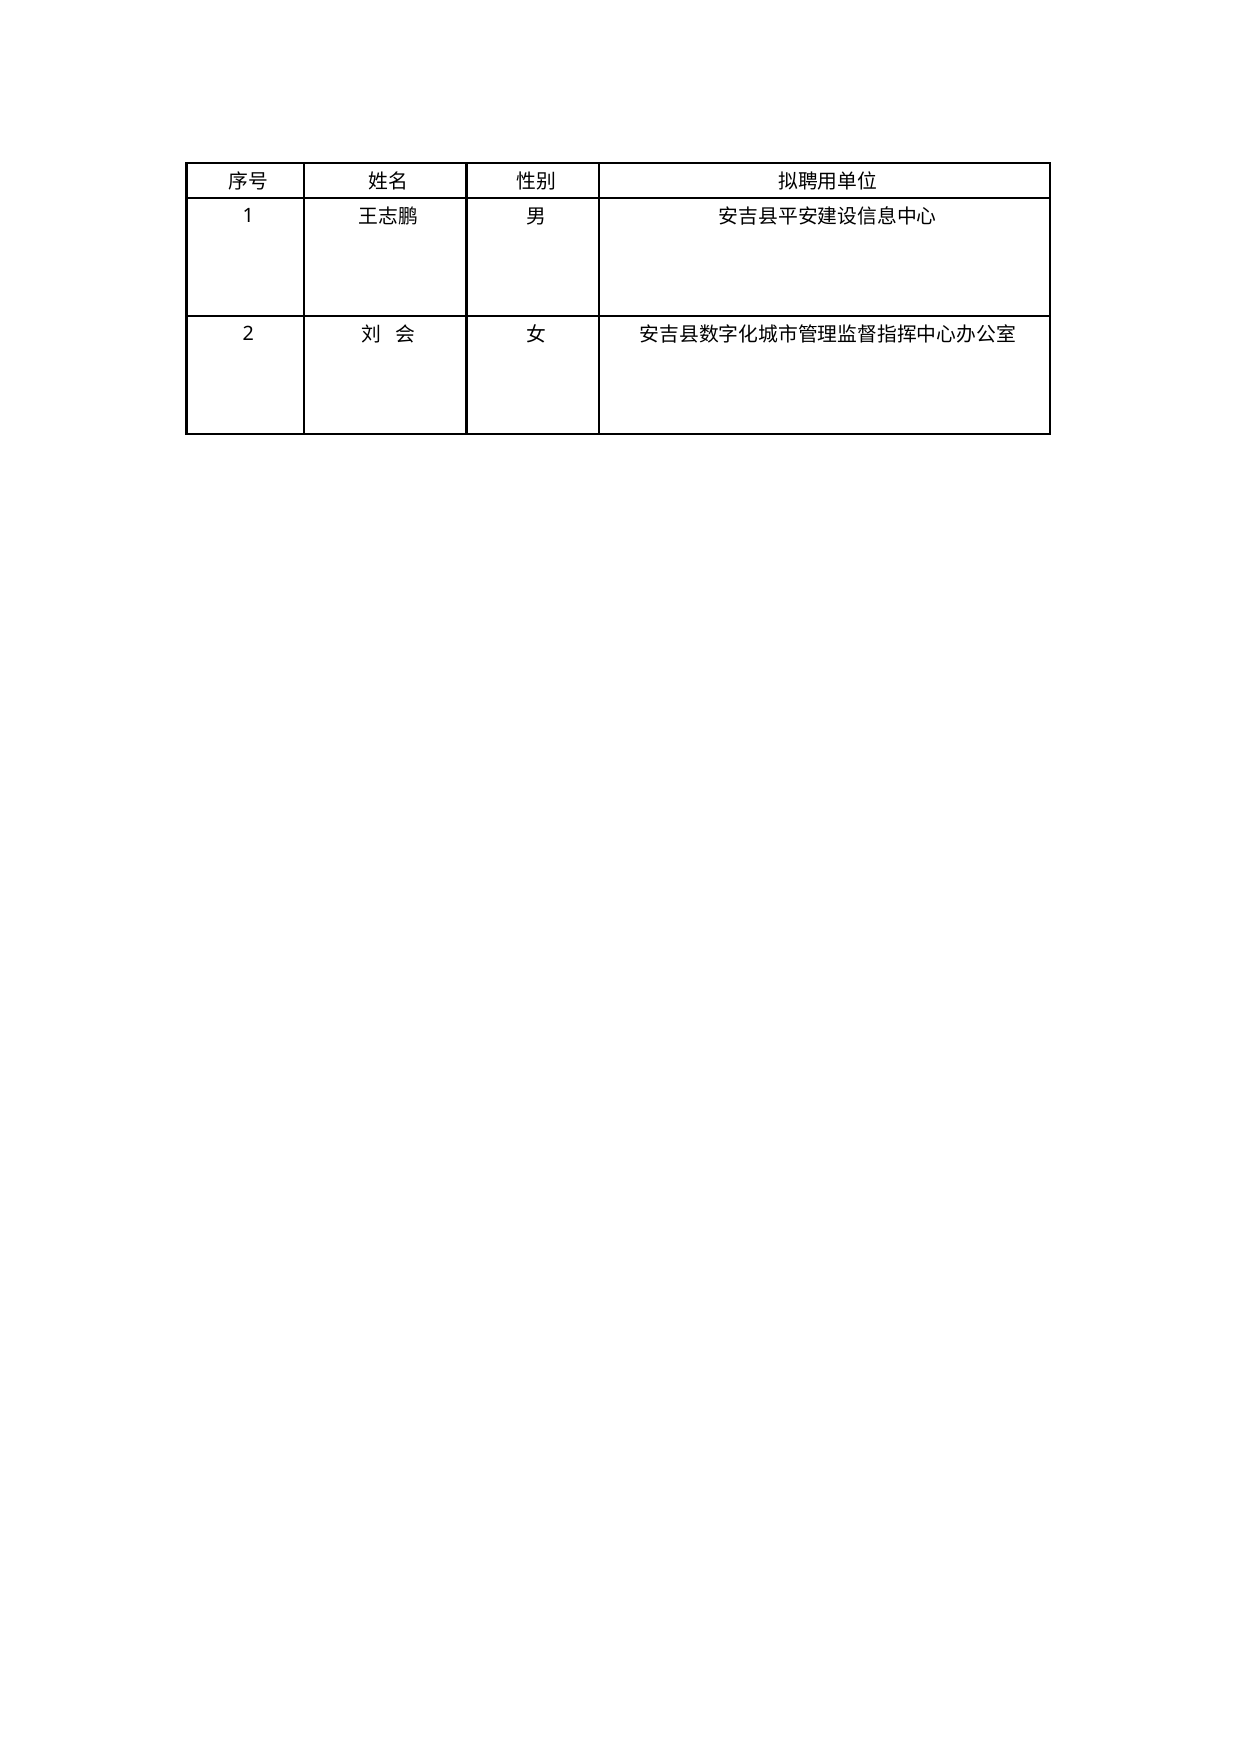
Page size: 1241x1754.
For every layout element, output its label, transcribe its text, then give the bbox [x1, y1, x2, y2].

table_cell 安吉县数字化城市管理监督指挥中心办公室 [600, 317, 1049, 433]
table_cell 2 [188, 317, 303, 433]
table_cell 安吉县平安建设信息中心 [600, 199, 1049, 315]
table_cell 1 [188, 199, 303, 315]
table_cell 男 [468, 199, 598, 315]
table_header 性别 [468, 164, 598, 197]
table_header 序号 [188, 164, 303, 197]
table_header 姓名 [305, 164, 465, 197]
table_cell 王志鹏 [305, 199, 465, 315]
table_cell 女 [468, 317, 598, 433]
table_header 拟聘用单位 [600, 164, 1049, 197]
table_cell 刘 会 [305, 317, 465, 433]
